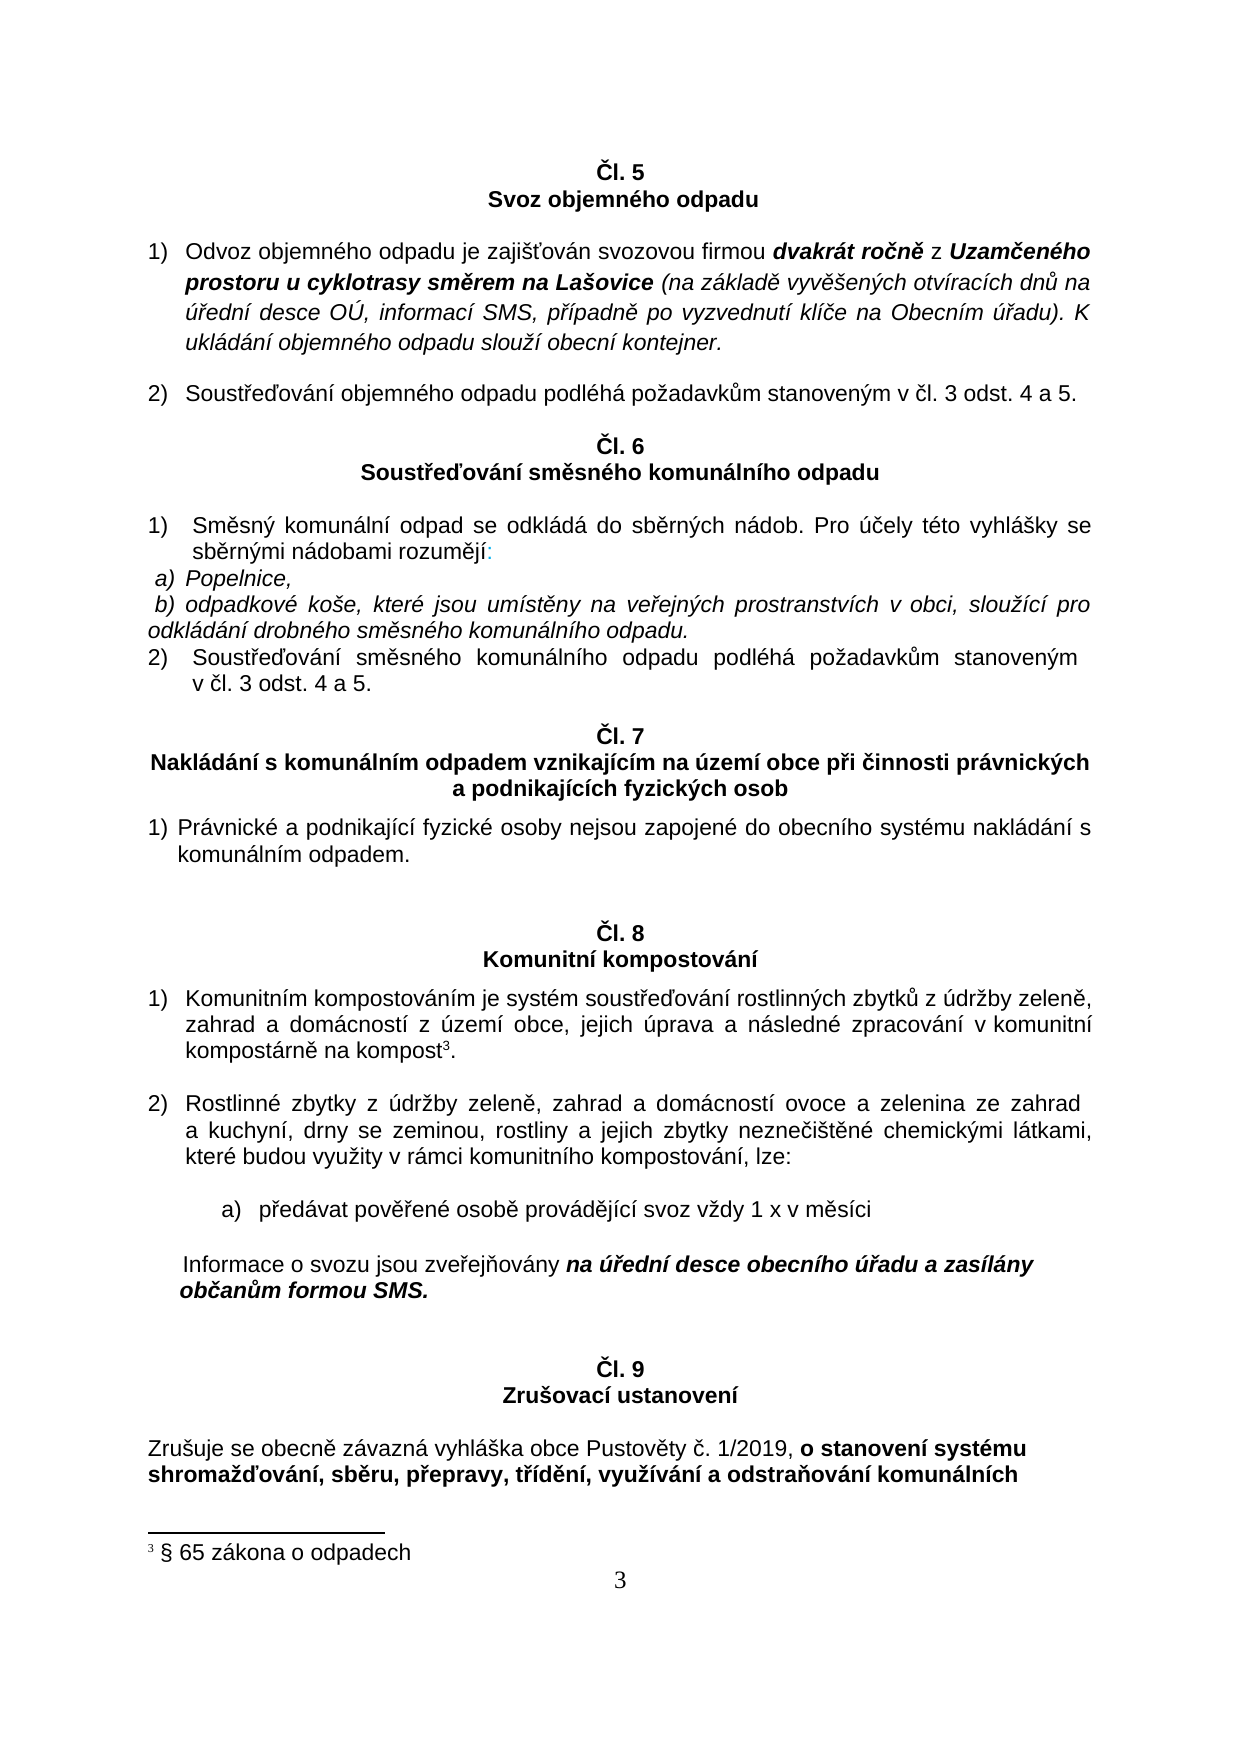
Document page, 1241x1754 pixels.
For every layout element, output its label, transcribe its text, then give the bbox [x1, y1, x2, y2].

text Čl. 9 [148, 1356, 1092, 1382]
subtitle Komunitní kompostování [148, 946, 1092, 972]
text občanům formou SMS. [148, 1277, 1092, 1303]
list Popelnice, [148, 564, 1092, 591]
text Svoz objemného odpadu [148, 186, 1092, 212]
list Právnické a podnikající fyzické osoby nejsou zapojené do obecního systému nakládání s komunálním odpadem. [148, 814, 1092, 867]
text Čl. 8 [148, 919, 1092, 946]
list Odvoz objemného odpadu je zajišťován svozovou firmou dvakrát ročně z Uzamčeného prostoru u cyklotrasy směrem na Lašovice (na základě vyvěšených otvíracích dnů na úřední desce OÚ, informací SMS, případně po vyzvednutí klíče na Obecním úřadu). K ukládání objemného odpadu slouží obecní kontejner. [148, 238, 1092, 355]
text Informace o svozu jsou zveřejňovány na úřední desce obecního úřadu a zasílány [148, 1251, 1092, 1277]
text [148, 1435, 1092, 1488]
list Rostlinné zbytky z údržby zeleně, zahrad a domácností ovoce a zelenina ze zahrad a kuchyní, drny se zeminou, rostliny a jejich zbytky neznečištěné chemickými látkami, které budou využity v rámci komunitního kompostování, lze: [148, 1090, 1092, 1169]
list odpadkové koše, které jsou umístěny na veřejných prostranstvích v obci, sloužící pro odkládání drobného směsného komunálního odpadu. [148, 591, 1092, 643]
list Soustřeďování směsného komunálního odpadu podléhá požadavkům stanoveným v čl. 3 odst. 4 a 5. [148, 643, 1092, 696]
list Soustřeďování objemného odpadu podléhá požadavkům stanoveným v čl. 3 odst. 4 a 5. [148, 380, 1092, 406]
text Zrušovací ustanovení [148, 1382, 1092, 1409]
list Komunitním kompostováním je systém soustřeďování rostlinných zbytků z údržby zeleně, zahrad a domácností z území obce, jejich úprava a následné zpracování v komunitní kompostárně na kompost. [148, 985, 1092, 1064]
subtitle Nakládání s komunálním odpadem vznikajícím na území obce při činnosti právnických a podnikajících fyzických osob [148, 749, 1092, 802]
text Čl. 7 [148, 723, 1092, 749]
text Čl. 6 [148, 433, 1092, 459]
text Soustřeďování směsného komunálního odpadu [148, 459, 1092, 485]
list předávat pověřené osobě provádějící svoz vždy 1 x v měsíci [221, 1196, 1092, 1222]
list Směsný komunální odpad se odkládá do sběrných nádob. Pro účely této vyhlášky se sběrnými nádobami rozumějí: [148, 512, 1092, 564]
text Čl. 5 [148, 159, 1092, 186]
